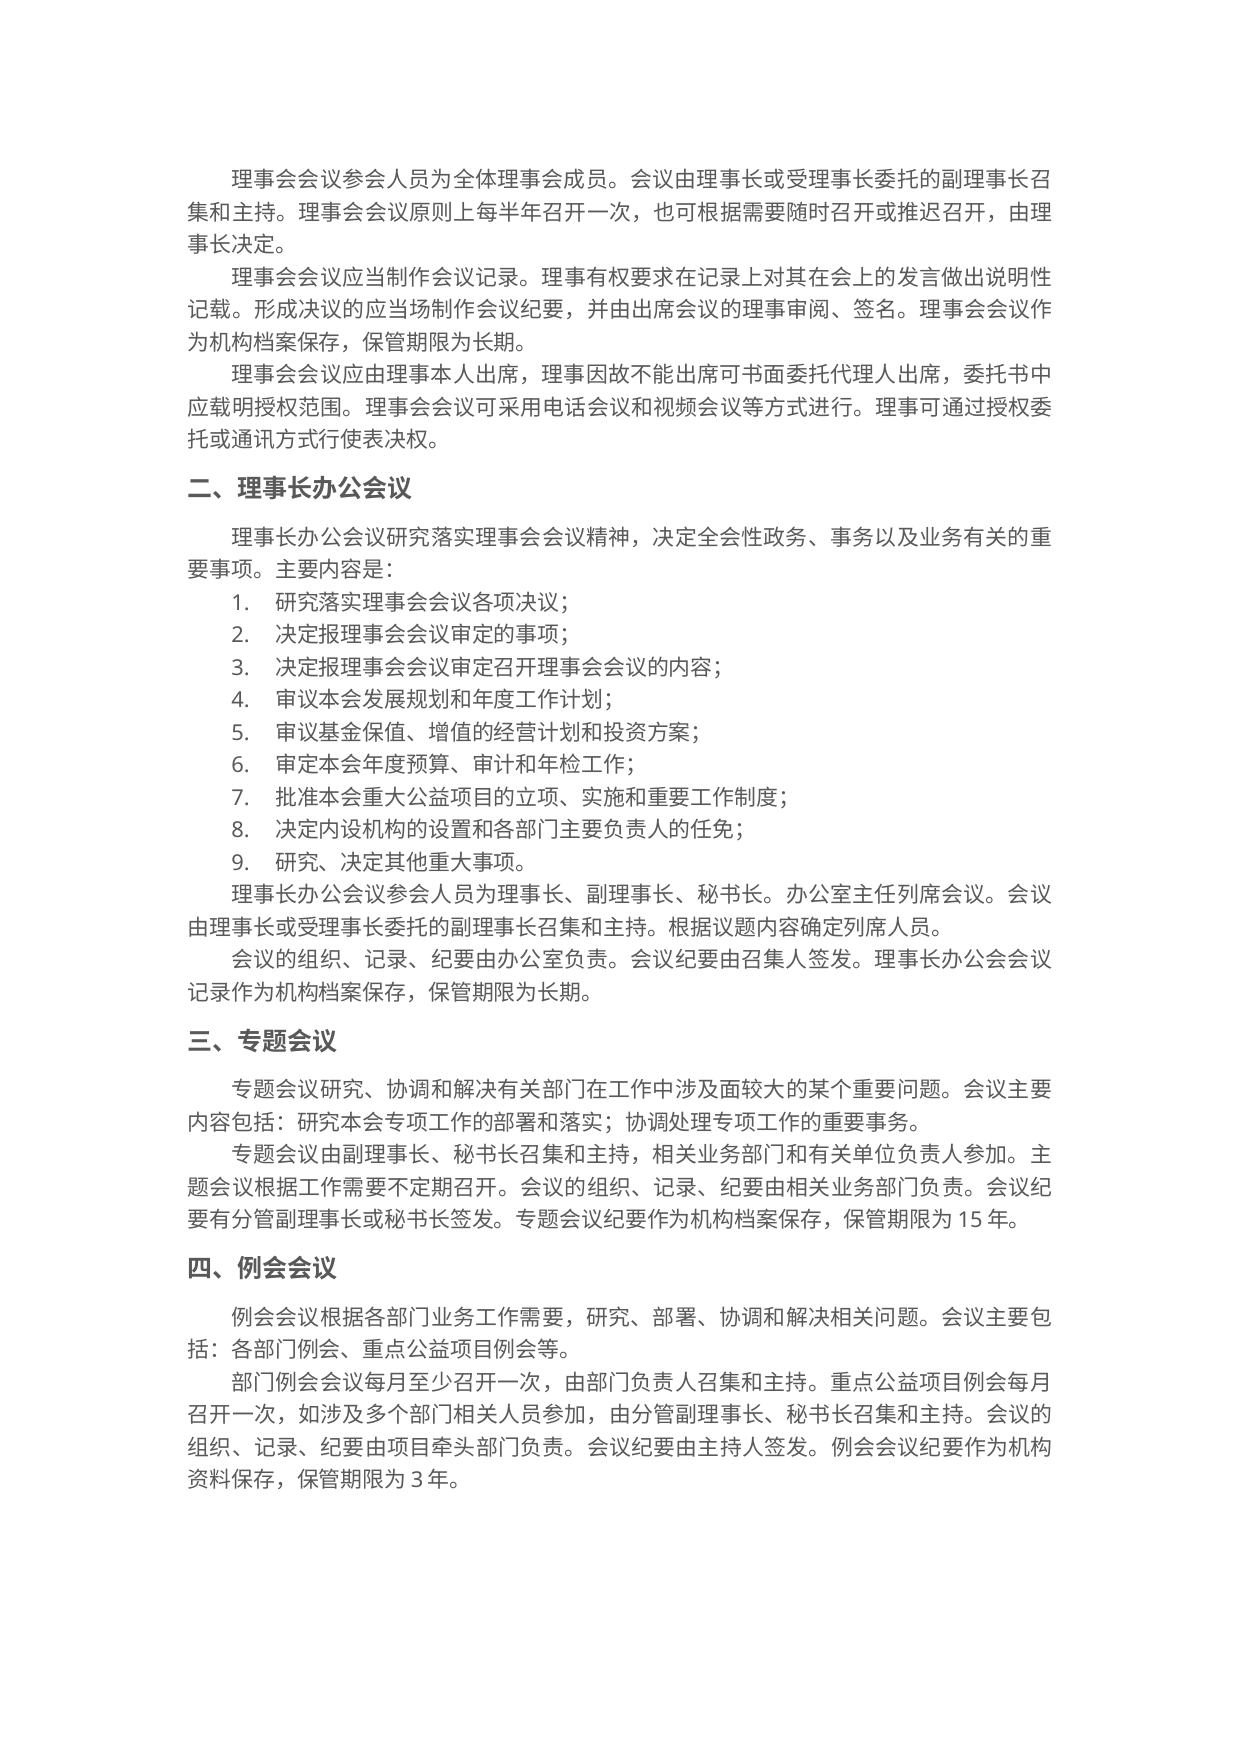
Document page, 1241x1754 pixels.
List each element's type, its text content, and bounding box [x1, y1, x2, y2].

list 审议本会发展规划和年度工作计划； [231, 682, 1053, 714]
list 研究落实理事会会议各项决议； [231, 584, 1053, 617]
text 部门例会会议每月至少召开一次，由部门负责人召集和主持。重点公益项目例会每月召开一次，如涉及多个部门相关人员参加，由分管副理事长、秘书长召集和主持。会议的组织、记录、纪要由项目牵头部门负责。会议纪要由主持人签发。例会会议纪要作为机构资料保存，保管期限为3年。 [187, 1364, 1053, 1494]
text 理事长办公会议研究落实理事会会议精神，决定全会性政务、事务以及业务有关的重要事项。主要内容是： [187, 519, 1053, 584]
list 审定本会年度预算、审计和年检工作； [231, 747, 1053, 779]
list 例会会议 [187, 1234, 1053, 1299]
list 审议基金保值、增值的经营计划和投资方案； [231, 714, 1053, 747]
text 理事会会议参会人员为全体理事会成员。会议由理事长或受理事长委托的副理事长召集和主持。理事会会议原则上每半年召开一次，也可根据需要随时召开或推迟召开，由理事长决定。 [187, 162, 1053, 259]
list 研究、决定其他重大事项。 [231, 844, 1053, 877]
list 专题会议 [187, 1007, 1053, 1072]
text 专题会议由副理事长、秘书长召集和主持，相关业务部门和有关单位负责人参加。主题会议根据工作需要不定期召开。会议的组织、记录、纪要由相关业务部门负责。会议纪要有分管副理事长或秘书长签发。专题会议纪要作为机构档案保存，保管期限为15年。 [187, 1137, 1053, 1234]
text 理事会会议应当制作会议记录。理事有权要求在记录上对其在会上的发言做出说明性记载。形成决议的应当场制作会议纪要，并由出席会议的理事审阅、签名。理事会会议作为机构档案保存，保管期限为长期。 [187, 259, 1053, 357]
text 专题会议研究、协调和解决有关部门在工作中涉及面较大的某个重要问题。会议主要内容包括：研究本会专项工作的部署和落实；协调处理专项工作的重要事务。 [187, 1072, 1053, 1137]
list 批准本会重大公益项目的立项、实施和重要工作制度； [231, 779, 1053, 812]
text 会议的组织、记录、纪要由办公室负责。会议纪要由召集人签发。理事长办公会会议记录作为机构档案保存，保管期限为长期。 [187, 942, 1053, 1007]
list 理事长办公会议 [187, 454, 1053, 519]
list 决定报理事会会议审定的事项； [231, 617, 1053, 649]
list 决定报理事会会议审定召开理事会会议的内容； [231, 649, 1053, 682]
list 决定内设机构的设置和各部门主要负责人的任免； [231, 812, 1053, 844]
text 理事长办公会议参会人员为理事长、副理事长、秘书长。办公室主任列席会议。会议由理事长或受理事长委托的副理事长召集和主持。根据议题内容确定列席人员。 [187, 877, 1053, 942]
text 理事会会议应由理事本人出席，理事因故不能出席可书面委托代理人出席，委托书中应载明授权范围。理事会会议可采用电话会议和视频会议等方式进行。理事可通过授权委托或通讯方式行使表决权。 [187, 357, 1053, 454]
text 例会会议根据各部门业务工作需要，研究、部署、协调和解决相关问题。会议主要包括：各部门例会、重点公益项目例会等。 [187, 1299, 1053, 1364]
